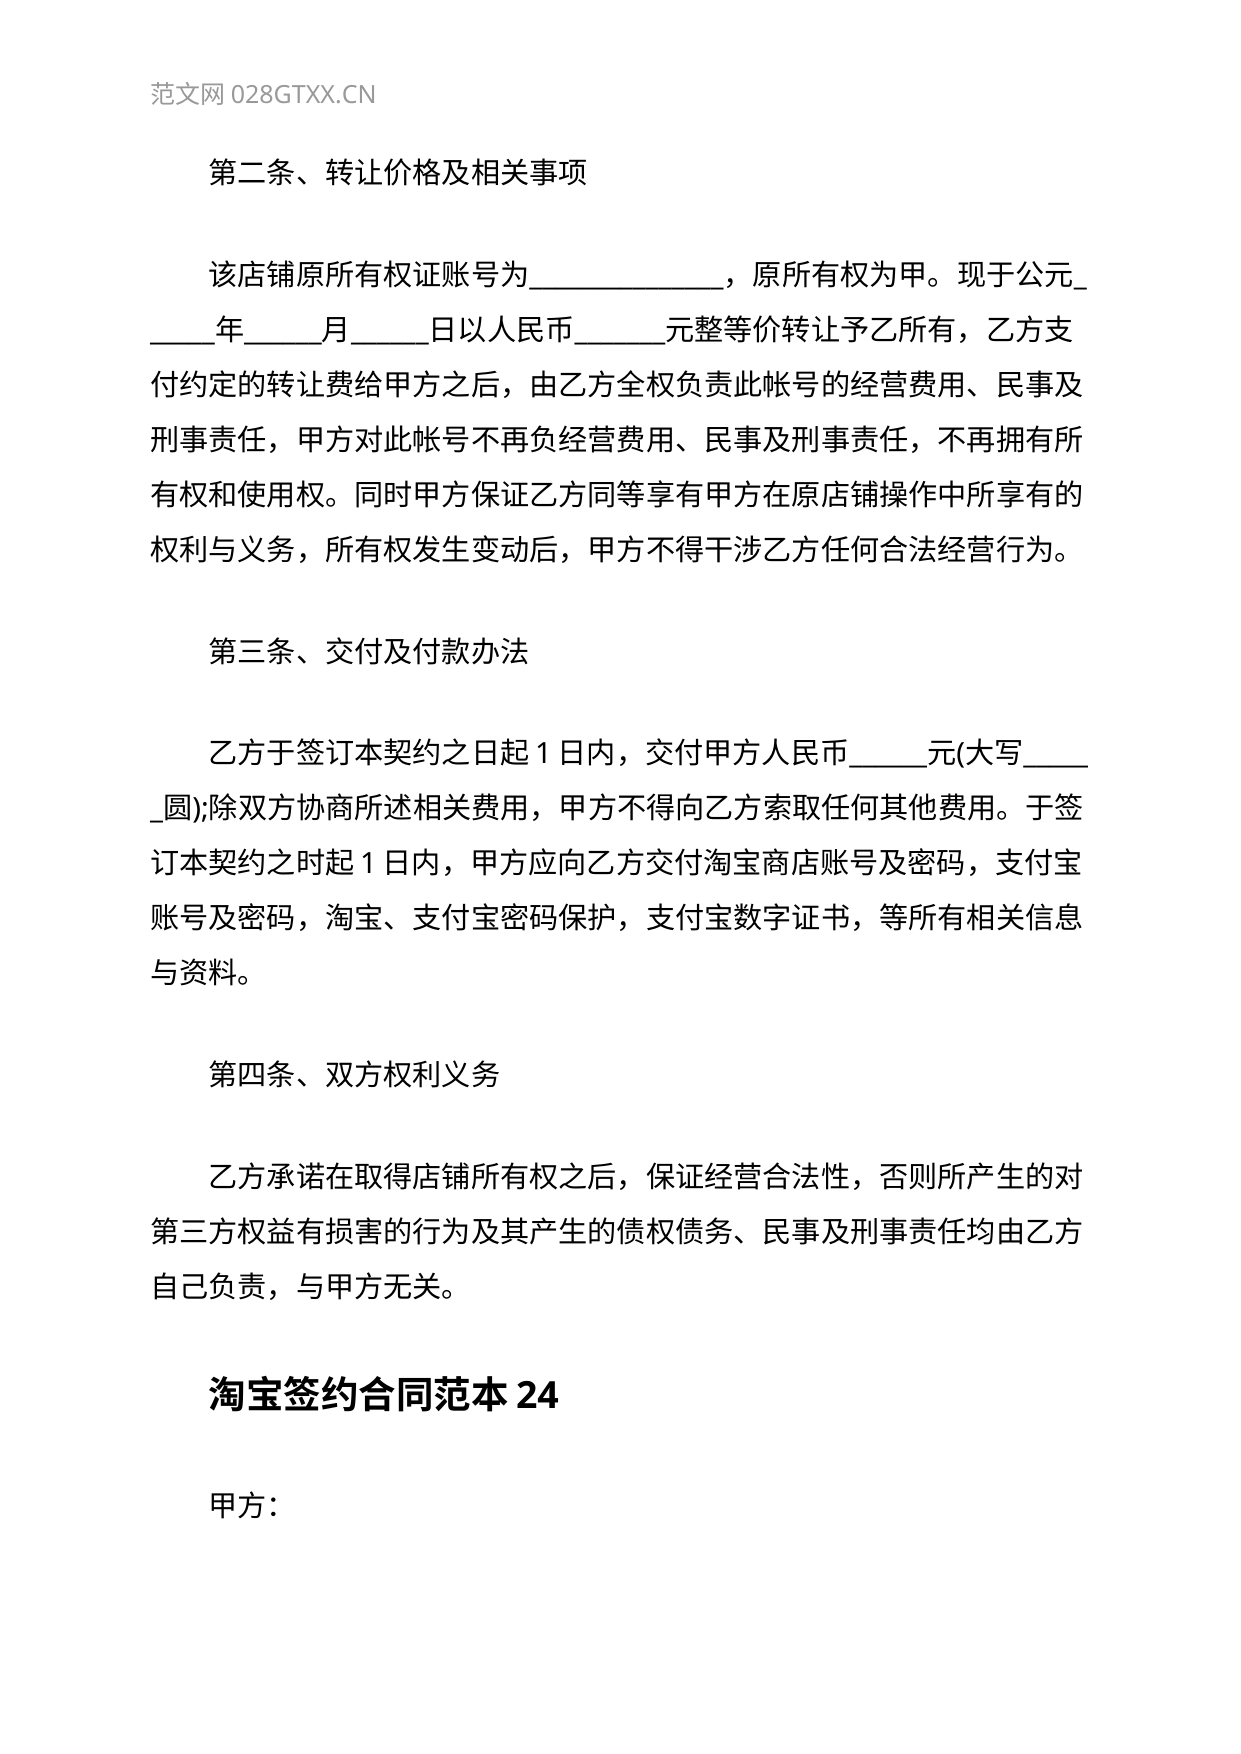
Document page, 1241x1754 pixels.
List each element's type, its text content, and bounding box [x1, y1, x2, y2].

text 乙方承诺在取得店铺所有权之后，保证经营合法性，否则所产生的对第三方权益有损害的行为及其产生的债权债务、民事及刑事责任均由乙方自己负责，与甲方无关。 [150, 1153, 1090, 1306]
text 第三条、交付及付款办法 [150, 628, 1090, 671]
text 第四条、双方权利义务 [150, 1052, 1090, 1094]
text 甲方： [150, 1483, 1090, 1525]
text 淘宝签约合同范本24 [150, 1365, 1090, 1419]
text 乙方于签订本契约之日起1日内，交付甲方人民币______元(大写______圆);除双方协商所述相关费用，甲方不得向乙方索取任何其他费用。于签订本契约之时起1日内，甲方应向乙方交付淘宝商店账号及密码，支付宝账号及密码，淘宝、支付宝密码保护，支付宝数字证书，等所有相关信息与资料。 [150, 730, 1090, 992]
text 该店铺原所有权证账号为_______________，原所有权为甲。现于公元______年______月______日以人民币_______元整等价转让予乙所有，乙方支付约定的转让费给甲方之后，由乙方全权负责此帐号的经营费用、民事及刑事责任，甲方对此帐号不再负经营费用、民事及刑事责任，不再拥有所有权和使用权。同时甲方保证乙方同等享有甲方在原店铺操作中所享有的权利与义务，所有权发生变动后，甲方不得干涉乙方任何合法经营行为。 [150, 252, 1090, 569]
text 第二条、转让价格及相关事项 [150, 150, 1090, 192]
